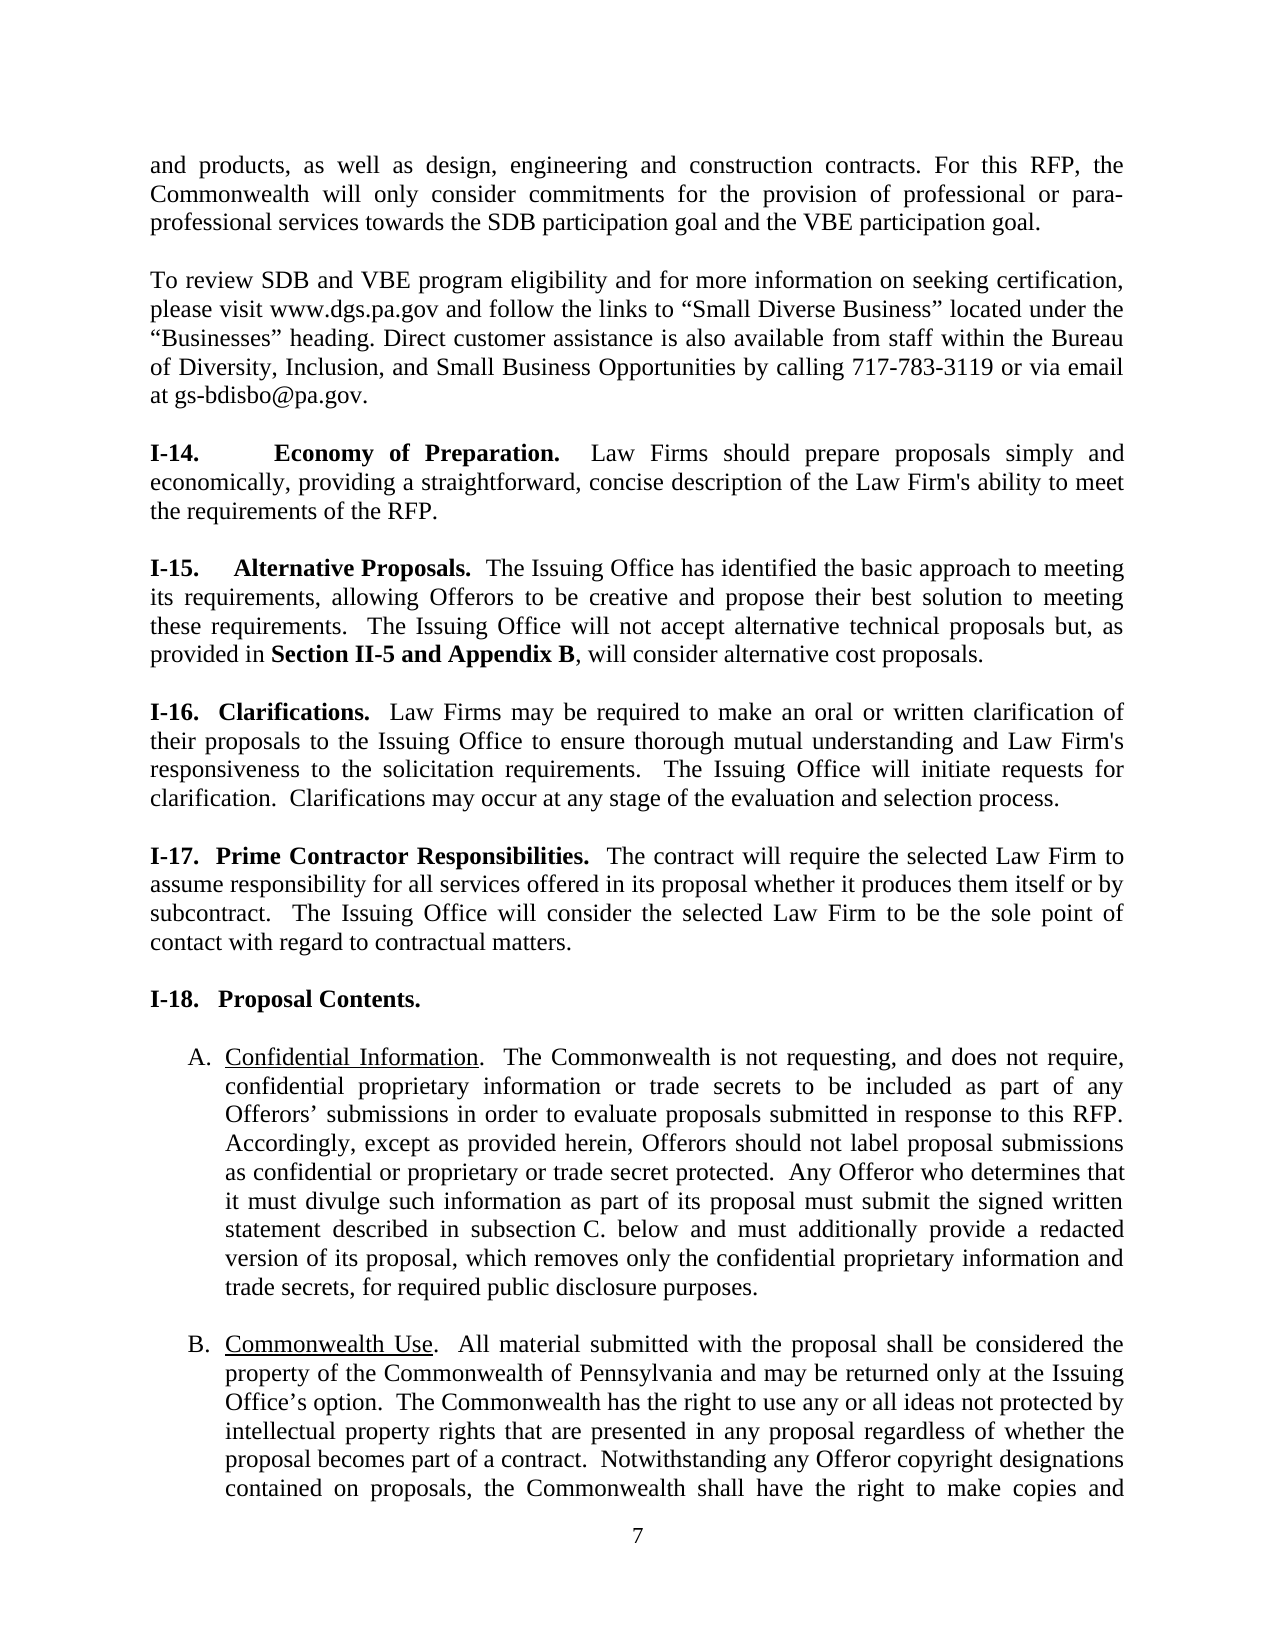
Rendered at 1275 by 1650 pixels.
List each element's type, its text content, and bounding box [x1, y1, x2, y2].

list Confidential Information. The Commonwealth is not requesting, and does not require, confidential proprietary information or trade secrets to be included as part of any Offerors’ submissions in order to evaluate proposals submitted in response to this RFP. Accordingly, except as provided herein, Offerors should not label proposal submissions as confidential or proprietary or trade secret protected. Any Offeror who determines that it must divulge such information as part of its proposal must submit the signed written statement described in subsection C. below and must additionally provide a redacted version of its proposal, which removes only the confidential proprietary information and trade secrets, for required public disclosure purposes. [187, 1042, 1125, 1301]
text To review SDB and VBE program eligibility and for more information on seeking certification, please visit www.dgs.pa.gov and follow the links to “Small Diverse Business” located under the “Businesses” heading. Direct customer assistance is also available from staff within the Bureau of Diversity, Inclusion, and Small Business Opportunities by calling 717-783-3119 or via email at gs-bdisbo@pa.gov. [150, 265, 1125, 409]
text I-17. Prime Contractor Responsibilities. The contract will require the selected Law Firm to assume responsibility for all services offered in its proposal whether it produces them itself or by subcontract. The Issuing Office will consider the selected Law Firm to be the sole point of contact with regard to contractual matters. [150, 841, 1125, 956]
text I-15. Alternative Proposals. The Issuing Office has identified the basic approach to meeting its requirements, allowing Offerors to be creative and propose their best solution to meeting these requirements. The Issuing Office will not accept alternative technical proposals but, as provided in Section II-5 and Appendix B, will consider alternative cost proposals. [150, 553, 1125, 668]
text I-14. Economy of Preparation. Law Firms should prepare proposals simply and economically, providing a straightforward, concise description of the Law Firm's ability to meet the requirements of the RFP. [150, 438, 1125, 524]
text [150, 150, 1125, 236]
text I-16. Clarifications. Law Firms may be required to make an oral or written clarification of their proposals to the Issuing Office to ensure thorough mutual understanding and Law Firm's responsiveness to the solicitation requirements. The Issuing Office will initiate requests for clarification. Clarifications may occur at any stage of the evaluation and selection process. [150, 697, 1125, 812]
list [187, 1329, 1125, 1502]
text I-18. Proposal Contents. [150, 984, 1125, 1013]
